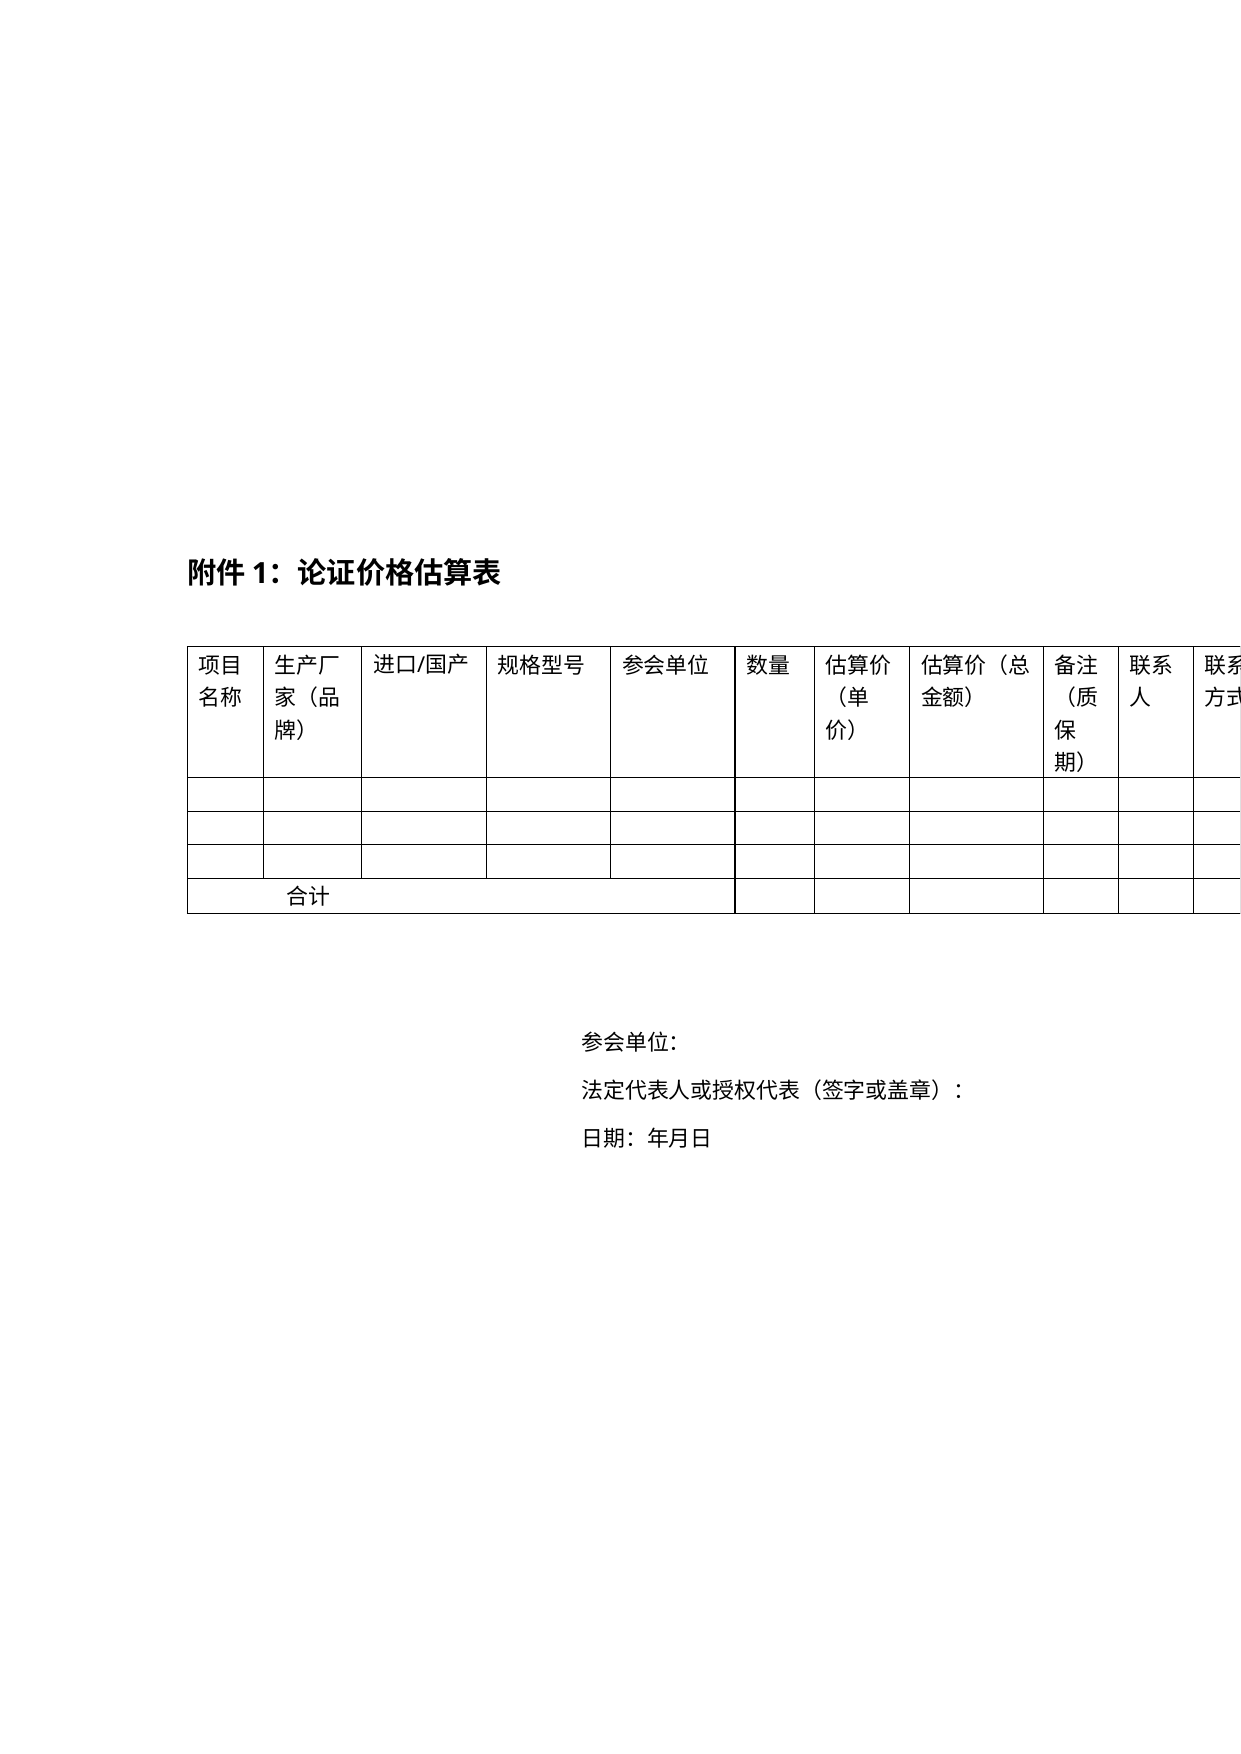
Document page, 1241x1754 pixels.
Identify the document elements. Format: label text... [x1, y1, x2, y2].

table_cell 合计 [188, 879, 734, 913]
table_cell [815, 845, 909, 878]
table_cell [487, 845, 610, 878]
table_cell [1044, 879, 1118, 913]
table_cell [910, 812, 1043, 844]
table_cell [1194, 812, 1240, 844]
table_cell [362, 778, 486, 811]
table_cell [264, 812, 361, 844]
table_cell [611, 845, 734, 878]
table_cell [910, 845, 1043, 878]
table_header 项目名称 [188, 647, 263, 777]
table_cell [188, 812, 263, 844]
table_header 估算价（单价） [815, 647, 909, 777]
table_cell [1194, 778, 1240, 811]
table_cell [487, 778, 610, 811]
table_cell [1194, 845, 1240, 878]
table_cell [910, 879, 1043, 913]
table_cell [487, 812, 610, 844]
text 参会单位： [187, 1024, 1053, 1057]
table_cell [1119, 845, 1193, 878]
table_cell [188, 845, 263, 878]
table_cell [910, 778, 1043, 811]
table_cell [736, 812, 814, 844]
table_header 备注（质保期） [1044, 647, 1118, 777]
table_header 估算价（总金额） [910, 647, 1043, 777]
table_header 联系人 [1119, 647, 1193, 777]
table_header 规格型号 [487, 647, 610, 777]
table_header 进口/国产 [362, 647, 486, 777]
text 附件1：论证价格估算表 [187, 550, 1053, 592]
table_cell [188, 778, 263, 811]
table_header 参会单位 [611, 647, 734, 777]
table_cell [736, 778, 814, 811]
table_header 联系方式 [1194, 647, 1240, 777]
table_cell [736, 845, 814, 878]
table_cell [264, 845, 361, 878]
table_cell [1194, 879, 1240, 913]
table_cell [815, 812, 909, 844]
table_cell [1119, 812, 1193, 844]
text 日期：年月日 [187, 1121, 1053, 1153]
table_cell [1044, 778, 1118, 811]
text 法定代表人或授权代表（签字或盖章）： [187, 1072, 1053, 1105]
table_header 生产厂家（品牌） [264, 647, 361, 777]
table_cell [1044, 812, 1118, 844]
table_header 数量 [736, 647, 814, 777]
table_cell [1119, 879, 1193, 913]
table_cell [1044, 845, 1118, 878]
table_cell [815, 879, 909, 913]
table_cell [362, 812, 486, 844]
table_cell [611, 812, 734, 844]
table_cell [815, 778, 909, 811]
table_cell [1119, 778, 1193, 811]
table_cell [264, 778, 361, 811]
table_cell [611, 778, 734, 811]
table_cell [362, 845, 486, 878]
table_cell [736, 879, 814, 913]
